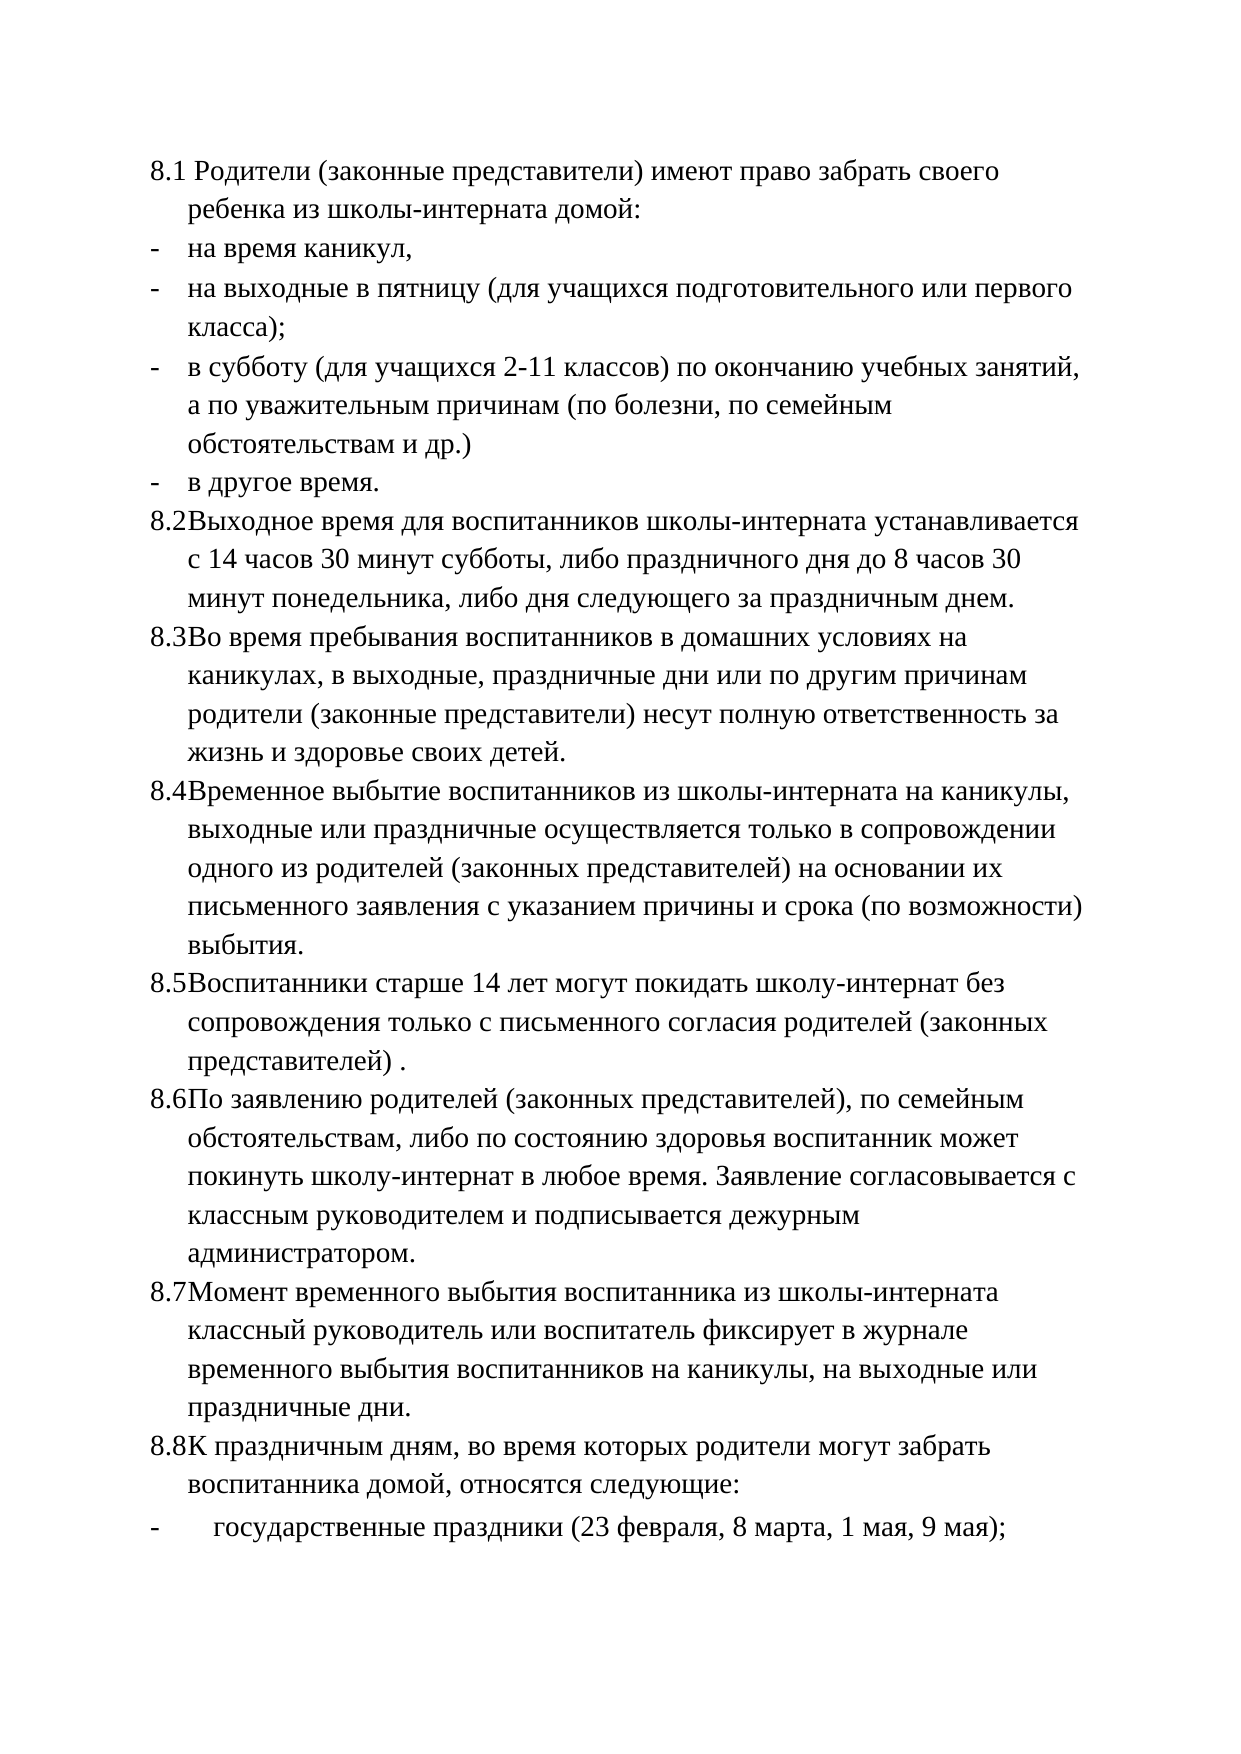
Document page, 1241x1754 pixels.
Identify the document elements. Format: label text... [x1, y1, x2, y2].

list Воспитанники старше 14 лет могут покидать школу-интернат без сопровождения только с письменного согласия родителей (законных представителей) . [150, 962, 1090, 1078]
list Временное выбытие воспитанников из школы-интерната на каникулы, выходные или праздничные осуществляется только в сопровождении одного из родителей (законных представителей) на основании их письменного заявления с указанием причины и срока (по возможности) выбытия. [150, 769, 1090, 962]
list К праздничным дням, во время которых родители могут забрать воспитанника домой, относятся следующие: [150, 1424, 1090, 1502]
list Выходное время для воспитанников школы-интерната устанавливается с 14 часов 30 минут субботы, либо праздничного дня до 8 часов 30 минут понедельника, либо дня следующего за праздничным днем. [150, 499, 1090, 615]
list государственные праздники (23 февраля, 8 марта, 1 мая, 9 мая); [150, 1509, 1090, 1543]
list По заявлению родителей (законных представителей), по семейным обстоятельствам, либо по состоянию здоровья воспитанник может покинуть школу-интернат в любое время. Заявление согласовывается с классным руководителем и подписывается дежурным администратором. [150, 1078, 1090, 1270]
list в субботу (для учащихся 2-11 классов) по окончанию учебных занятий, а по уважительным причинам (по болезни, по семейным обстоятельствам и др.) [150, 345, 1090, 461]
list в другое время. [150, 461, 1090, 499]
list на выходные в пятницу (для учащихся подготовительного или первого класса); [150, 266, 1090, 344]
list Во время пребывания воспитанников в домашних условиях на каникулах, в выходные, праздничные дни или по другим причинам родители (законные представители) несут полную ответственность за жизнь и здоровье своих детей. [150, 615, 1090, 769]
text 8.1 Родители (законные представители) имеют право забрать своего ребенка из школы-интерната домой: [150, 150, 1090, 226]
list на время каникул, [150, 226, 1090, 266]
list Момент временного выбытия воспитанника из школы-интерната классный руководитель или воспитатель фиксирует в журнале временного выбытия воспитанников на каникулы, на выходные или праздничные дни. [150, 1270, 1090, 1424]
